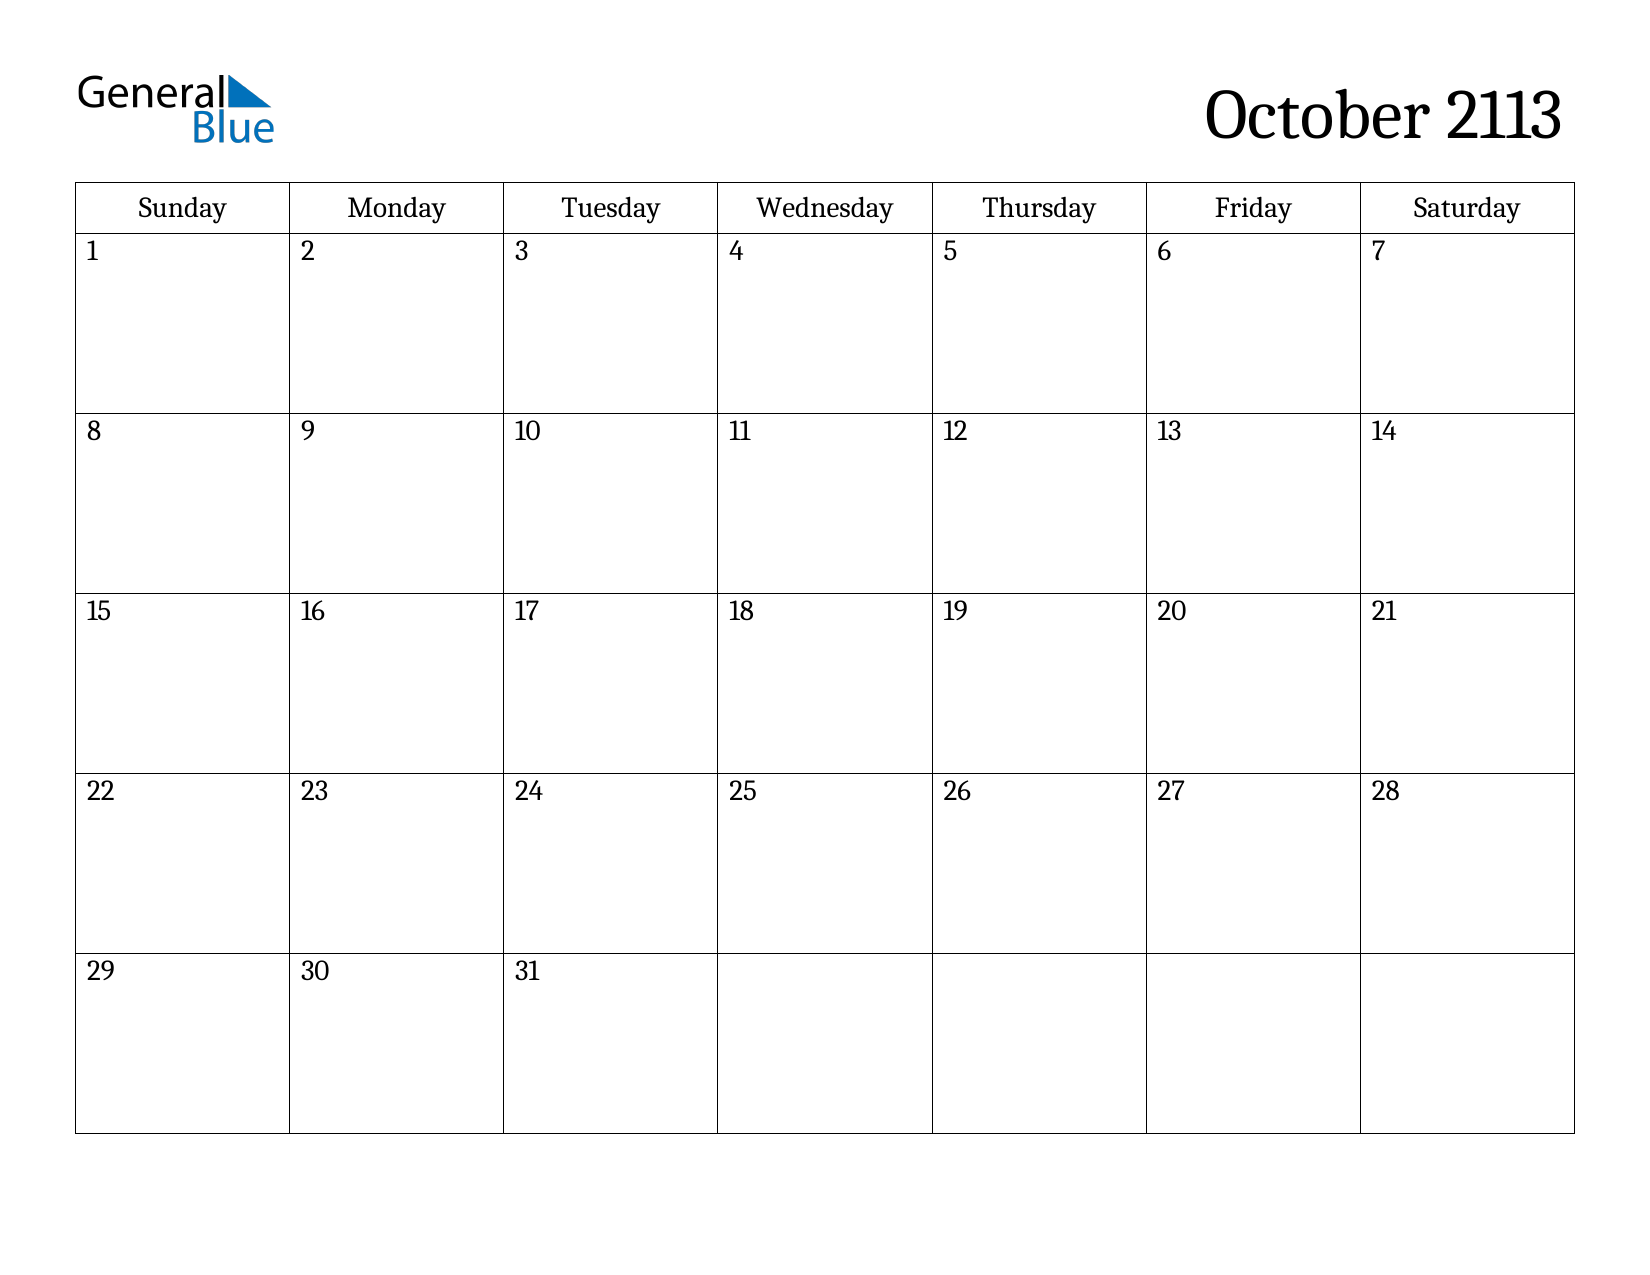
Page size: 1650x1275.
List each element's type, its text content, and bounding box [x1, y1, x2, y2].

table_cell 18 [718, 594, 932, 627]
table_cell 26 [933, 774, 1146, 807]
table_cell 4 [718, 234, 932, 267]
table_cell [933, 954, 1146, 987]
table_cell [290, 448, 503, 593]
table_cell [290, 267, 503, 413]
table_cell 28 [1361, 774, 1574, 807]
table_cell 12 [933, 414, 1146, 447]
table_cell 15 [76, 594, 289, 627]
table_cell [504, 988, 717, 1133]
table_cell [933, 267, 1146, 413]
table_header October 2113 [504, 75, 1574, 182]
table_cell [76, 448, 289, 593]
table_cell 25 [718, 774, 932, 807]
table_cell [290, 988, 503, 1133]
table_cell 30 [290, 954, 503, 987]
table_cell [504, 267, 717, 413]
table_cell [1361, 954, 1574, 987]
table_cell [1361, 988, 1574, 1133]
table_cell [1361, 808, 1574, 953]
table_cell 8 [76, 414, 289, 447]
table_cell [1361, 627, 1574, 773]
table_cell Monday [290, 183, 503, 233]
table_cell 6 [1147, 234, 1360, 267]
table_cell [1147, 627, 1360, 773]
table_cell [504, 448, 717, 593]
table_cell [290, 808, 503, 953]
table_cell [933, 988, 1146, 1133]
table_cell 29 [76, 954, 289, 987]
table_cell 7 [1361, 234, 1574, 267]
table_cell 31 [504, 954, 717, 987]
table_cell Tuesday [504, 183, 717, 233]
table_cell [1147, 267, 1360, 413]
table_cell 22 [76, 774, 289, 807]
table_cell 3 [504, 234, 717, 267]
table_cell 23 [290, 774, 503, 807]
table_cell [76, 808, 289, 953]
table_cell [504, 808, 717, 953]
table_header [76, 75, 503, 182]
table_cell [718, 808, 932, 953]
table_cell [290, 627, 503, 773]
table_cell [1147, 448, 1360, 593]
table_cell [76, 988, 289, 1133]
table_cell [76, 267, 289, 413]
table_cell [933, 448, 1146, 593]
table_cell 13 [1147, 414, 1360, 447]
table_cell 11 [718, 414, 932, 447]
table_cell 10 [504, 414, 717, 447]
table_cell 14 [1361, 414, 1574, 447]
table_cell Wednesday [718, 183, 932, 233]
table_cell [1147, 988, 1360, 1133]
table_cell 5 [933, 234, 1146, 267]
table_cell [76, 627, 289, 773]
table_cell [1361, 448, 1574, 593]
table_cell [1147, 954, 1360, 987]
table_cell [933, 808, 1146, 953]
table_cell 2 [290, 234, 503, 267]
table_cell Thursday [933, 183, 1146, 233]
table_cell 21 [1361, 594, 1574, 627]
table_cell Sunday [76, 183, 289, 233]
table_cell [1147, 808, 1360, 953]
table_cell Friday [1147, 183, 1360, 233]
table_cell 27 [1147, 774, 1360, 807]
picture [78, 75, 274, 143]
table_cell [718, 267, 932, 413]
table_cell [504, 627, 717, 773]
table_cell [718, 627, 932, 773]
table_cell [718, 988, 932, 1133]
table_cell 20 [1147, 594, 1360, 627]
table_cell 1 [76, 234, 289, 267]
table_cell 16 [290, 594, 503, 627]
table_cell [718, 954, 932, 987]
table_cell 17 [504, 594, 717, 627]
table_cell Saturday [1361, 183, 1574, 233]
table_cell [933, 627, 1146, 773]
table_cell 9 [290, 414, 503, 447]
table_cell 24 [504, 774, 717, 807]
table_cell 19 [933, 594, 1146, 627]
table_cell [718, 448, 932, 593]
table_cell [1361, 267, 1574, 413]
